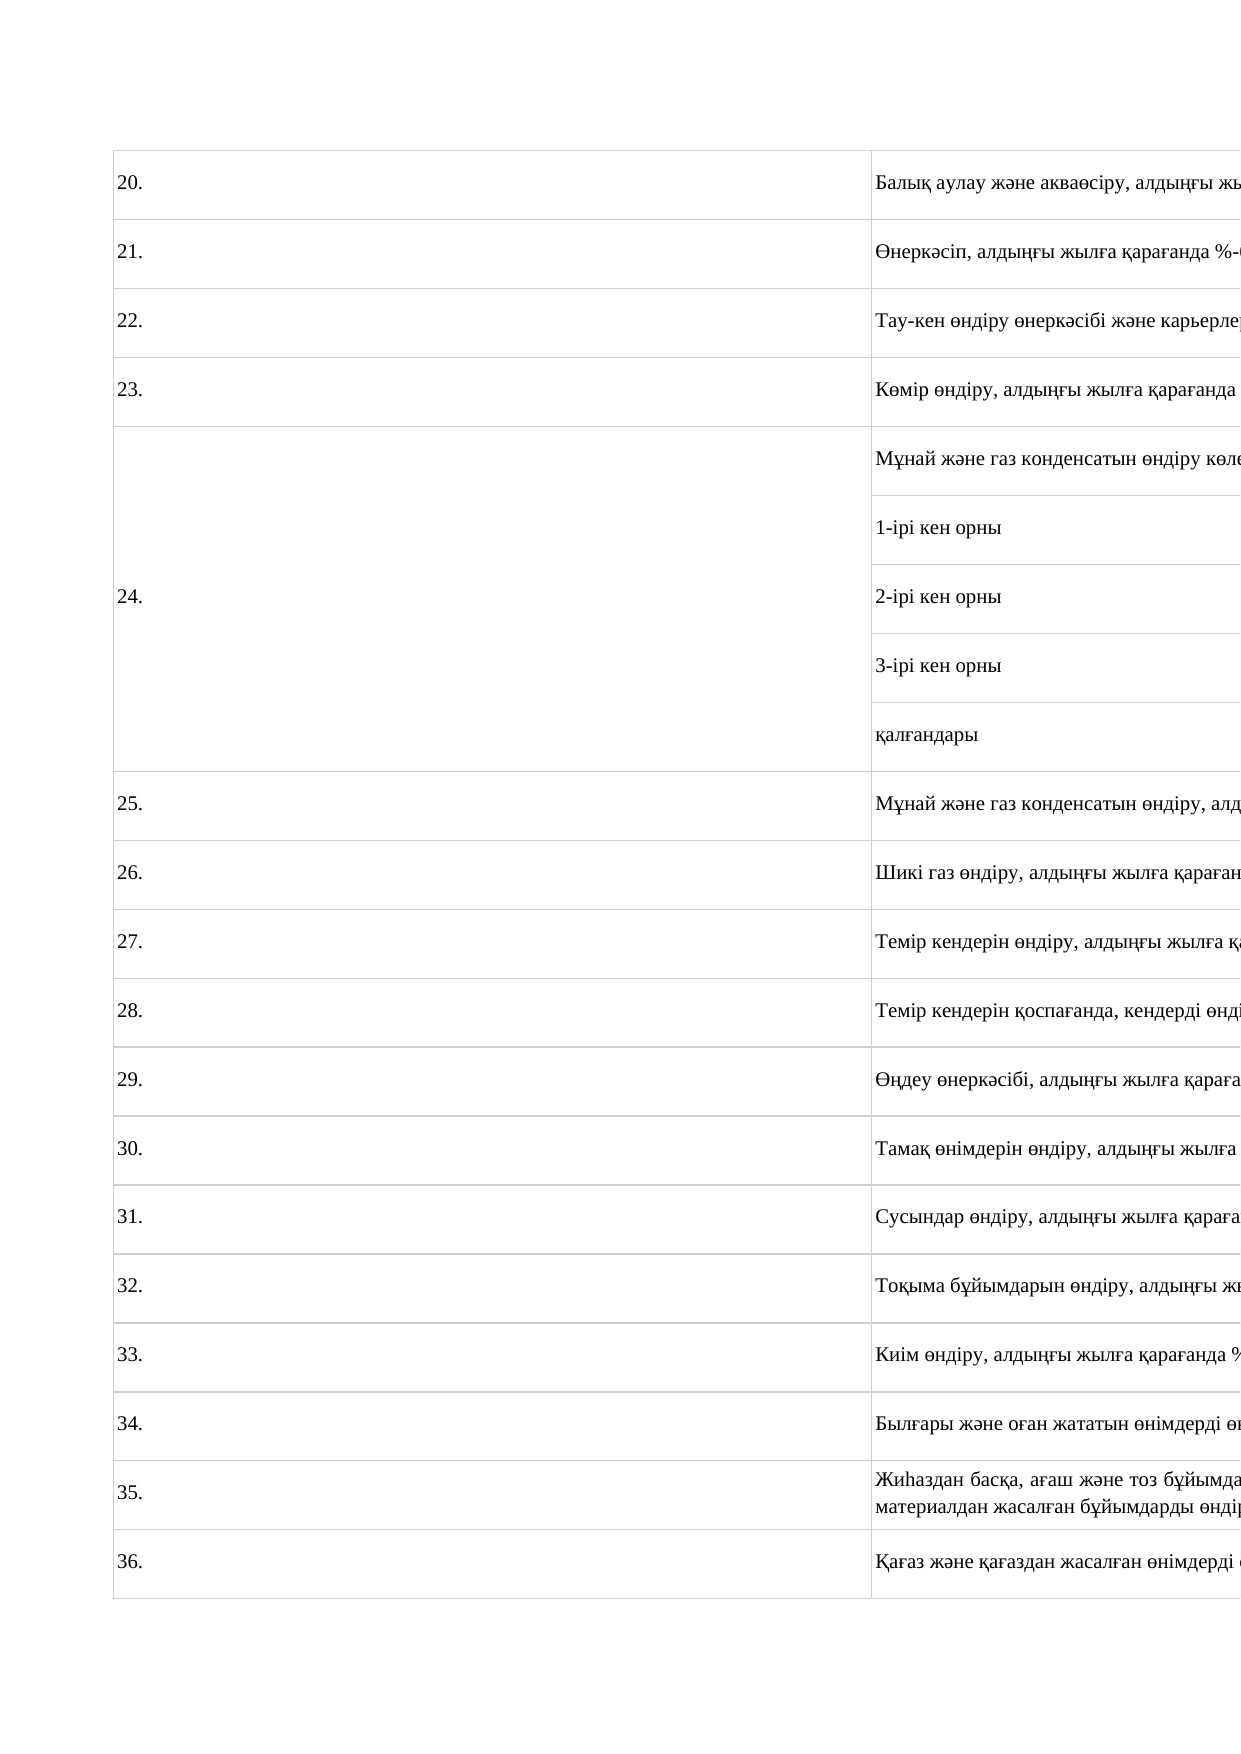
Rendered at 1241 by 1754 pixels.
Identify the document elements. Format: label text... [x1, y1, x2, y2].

table_cell 1-ірі кен орны [872, 496, 1240, 564]
table_cell Темір кендерін қоспағанда, кендерді өндіру, алдыңғы жылға қарағанда %-бен [872, 979, 1240, 1046]
table_cell Қағаз және қағаздан жасалған өнімдерді өндіру, алдыңғы жылға қарағанда %-бен [872, 1530, 1240, 1598]
table_cell 34. [114, 1393, 871, 1460]
table_cell 35. [114, 1461, 871, 1529]
table_cell 27. [114, 910, 871, 977]
table_cell 29. [114, 1048, 871, 1115]
table_cell Тау-кен өндіру өнеркәсібі және карьерлерді игеру, алдыңғы жылға қарағанда %-бен [872, 289, 1240, 357]
table_cell 21. [114, 220, 871, 288]
table_cell 22. [114, 289, 871, 357]
table_cell қалғандары [872, 703, 1240, 771]
table_cell Тамақ өнімдерін өндіру, алдыңғы жылға қарағанда %-бен [872, 1117, 1240, 1184]
table_cell Былғары және оған жататын өнімдерді өндіру, алдыңғы жылға қарағанда %-бен [872, 1393, 1240, 1460]
table_cell Жиһаздан басқа, ағаш және тоз бұйымдарын өндіру; сабаннан және өруге арналған материалдан жасалған бұйымдарды өндіру, алдыңғы жылға қарағанда %-бен [872, 1461, 1240, 1529]
table_cell 30. [114, 1117, 871, 1184]
table_cell 24. [114, 427, 871, 771]
table_cell Өңдеу өнеркәсібі, алдыңғы жылға қарағанда %-бен [872, 1048, 1240, 1115]
table_cell Темір кендерін өндіру, алдыңғы жылға қарағанда %-бен [872, 910, 1240, 977]
table_cell Мұнай және газ конденсатын өндіру көлемі, жылына миллион тонна, оның ішінде: [872, 427, 1240, 495]
table_cell Көмір өндіру, алдыңғы жылға қарағанда %-бен* [872, 358, 1240, 426]
table_cell 33. [114, 1324, 871, 1391]
table_cell 32. [114, 1255, 871, 1322]
table_cell 25. [114, 772, 871, 839]
table_cell Сусындар өндіру, алдыңғы жылға қарағанда %-бен [872, 1186, 1240, 1253]
table_cell Шикі газ өндіру, алдыңғы жылға қарағанда %-бен [872, 841, 1240, 908]
table_cell Балық аулау және акваөсіру, алдыңғы жылдың тиісті кезеңіне қарағанда %-бен [872, 151, 1240, 219]
table_cell 36. [114, 1530, 871, 1598]
table_cell 2-ірі кен орны [872, 565, 1240, 633]
table_cell 3-ірі кен орны [872, 634, 1240, 702]
table_cell 31. [114, 1186, 871, 1253]
table_cell 26. [114, 841, 871, 908]
table_cell Мұнай және газ конденсатын өндіру, алдыңғы жылға қарағанда %-бен [872, 772, 1240, 839]
table_cell Өнеркәсіп, алдыңғы жылға қарағанда %-бен [872, 220, 1240, 288]
table_cell 28. [114, 979, 871, 1046]
table_cell Киім өндіру, алдыңғы жылға қарағанда %-бен [872, 1324, 1240, 1391]
table_cell 23. [114, 358, 871, 426]
table_cell 20. [114, 151, 871, 219]
table_cell Тоқыма бұйымдарын өндіру, алдыңғы жылға қарағанда %-бен [872, 1255, 1240, 1322]
